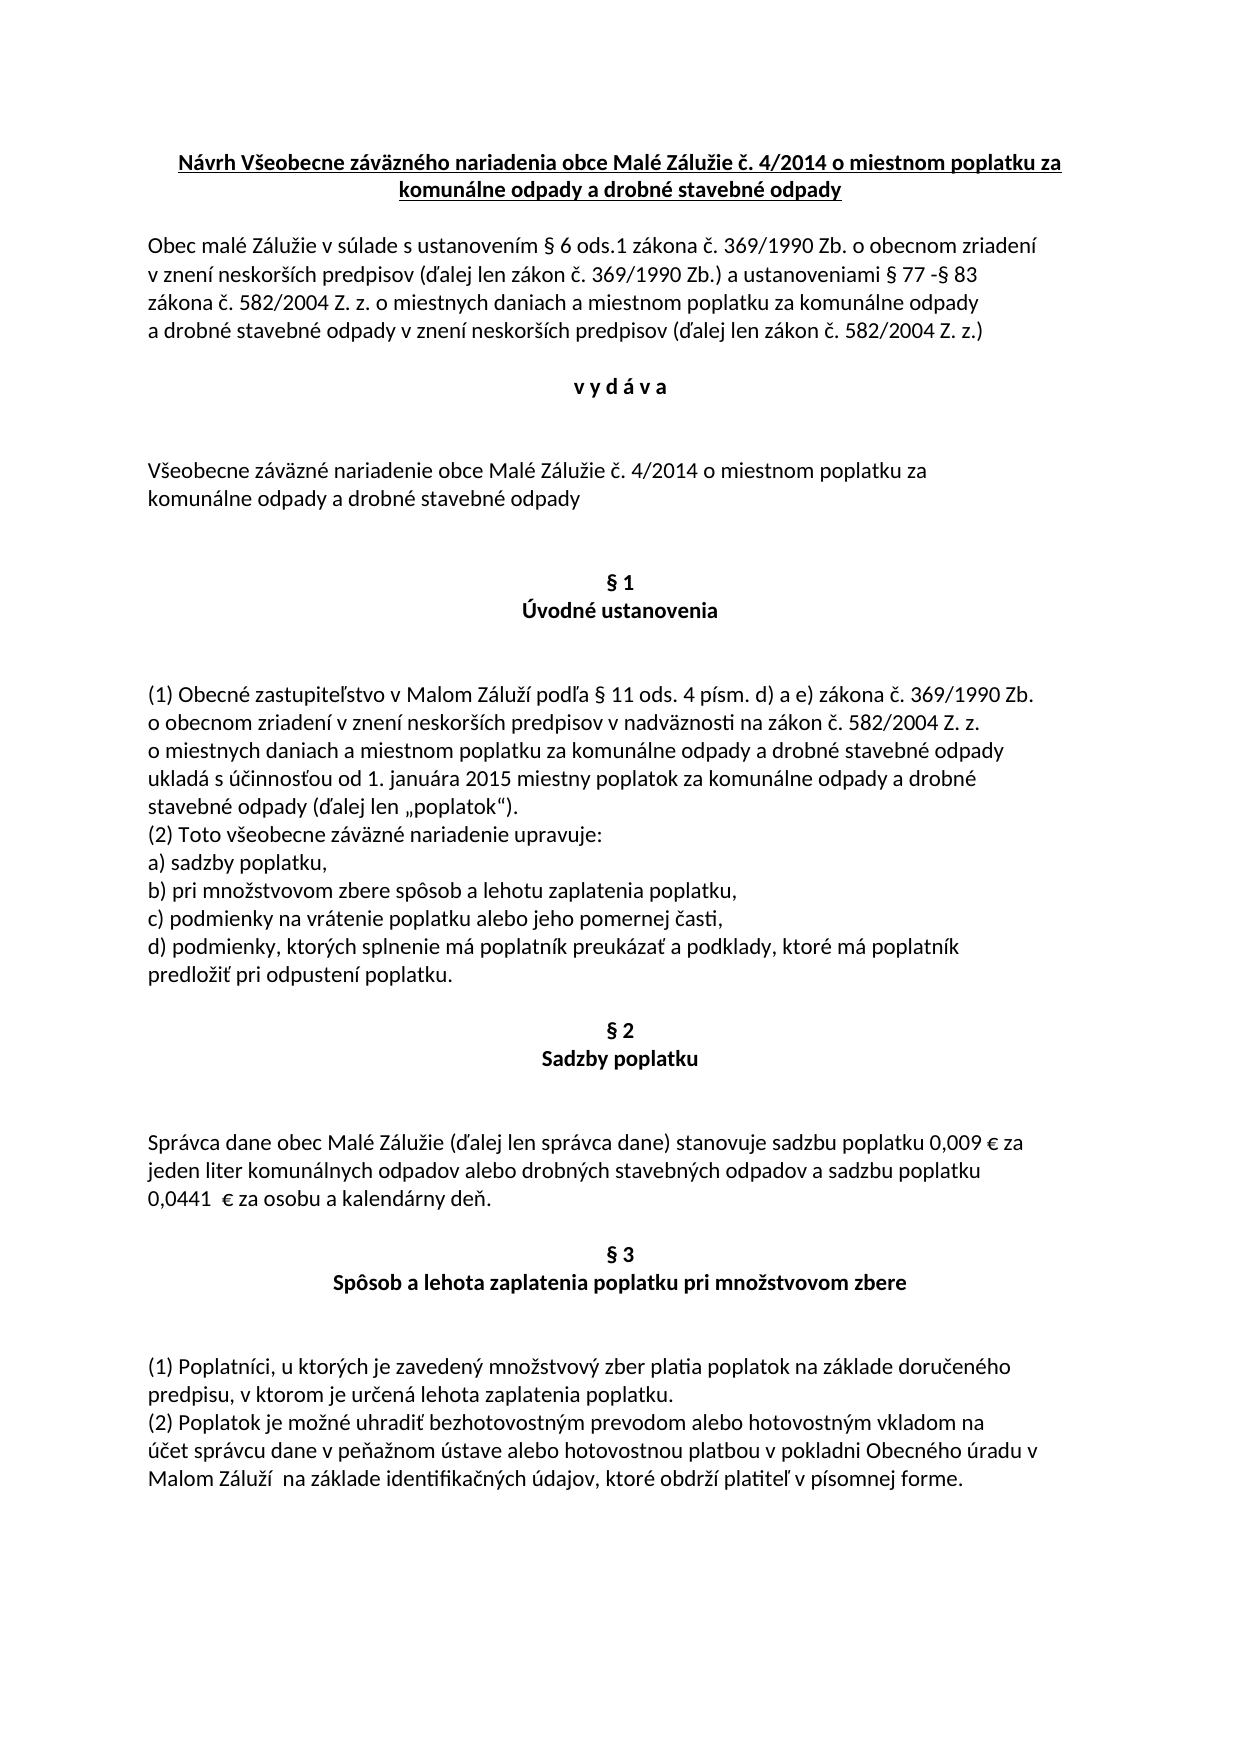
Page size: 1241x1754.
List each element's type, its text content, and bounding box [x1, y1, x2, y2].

text účet správcu dane v peňažnom ústave alebo hotovostnou platbou v pokladni Obecného úradu v [148, 1437, 1093, 1464]
text Všeobecne záväzné nariadenie obce Malé Zálužie č. 4/2014 o miestnom poplatku za [148, 456, 1093, 484]
text (2) Toto všeobecne záväzné nariadenie upravuje: [148, 820, 1093, 848]
text Návrh Všeobecne záväzného nariadenia obce Malé Zálužie č. 4/2014 o miestnom poplatku za [148, 148, 1093, 176]
text Spôsob a lehota zaplatenia poplatku pri množstvovom zbere [148, 1268, 1093, 1296]
text o miestnych daniach a miestnom poplatku za komunálne odpady a drobné stavebné odpady [148, 736, 1093, 764]
text (1) Poplatníci, u ktorých je zavedený množstvový zber platia poplatok na základe doručeného [148, 1352, 1093, 1381]
text predpisu, v ktorom je určená lehota zaplatenia poplatku. [148, 1381, 1093, 1408]
text Správca dane obec Malé Zálužie (ďalej len správca dane) stanovuje sadzbu poplatku 0,009 € za [148, 1128, 1093, 1156]
text a) sadzby poplatku, [148, 848, 1093, 876]
text a drobné stavebné odpady v znení neskorších predpisov (ďalej len zákon č. 582/2004 Z. z.) [148, 316, 1093, 344]
text stavebné odpady (ďalej len „poplatok“). [148, 792, 1093, 820]
text § 1 [148, 568, 1093, 596]
text predložiť pri odpustení poplatku. [148, 960, 1093, 988]
text v znení neskorších predpisov (ďalej len zákon č. 369/1990 Zb.) a ustanoveniami § 77 -§ 83 [148, 260, 1093, 288]
text Sadzby poplatku [148, 1044, 1093, 1072]
text d) podmienky, ktorých splnenie má poplatník preukázať a podklady, ktoré má poplatník [148, 932, 1093, 960]
text Úvodné ustanovenia [148, 596, 1093, 624]
text o obecnom zriadení v znení neskorších predpisov v nadväznosti na zákon č. 582/2004 Z. z. [148, 708, 1093, 736]
text Malom Záluží na základe identifikačných údajov, ktoré obdrží platiteľ v písomnej forme. [148, 1464, 1093, 1493]
text b) pri množstvovom zbere spôsob a lehotu zaplatenia poplatku, [148, 876, 1093, 904]
text (1) Obecné zastupiteľstvo v Malom Záluží podľa § 11 ods. 4 písm. d) a e) zákona č. 369/1990 Zb. [148, 680, 1093, 708]
text zákona č. 582/2004 Z. z. o miestnych daniach a miestnom poplatku za komunálne odpady [148, 288, 1093, 316]
text v y d á v a [148, 372, 1093, 400]
text (2) Poplatok je možné uhradiť bezhotovostným prevodom alebo hotovostným vkladom na [148, 1408, 1093, 1437]
text jeden liter komunálnych odpadov alebo drobných stavebných odpadov a sadzbu poplatku [148, 1156, 1093, 1184]
text 0,0441 € za osobu a kalendárny deň. [148, 1184, 1093, 1212]
text § 2 [148, 1016, 1093, 1044]
text c) podmienky na vrátenie poplatku alebo jeho pomernej časti, [148, 904, 1093, 932]
text Obec malé Zálužie v súlade s ustanovením § 6 ods.1 zákona č. 369/1990 Zb. o obecnom zriadení [148, 232, 1093, 260]
text § 3 [148, 1240, 1093, 1268]
text komunálne odpady a drobné stavebné odpady [148, 484, 1093, 512]
text ukladá s účinnosťou od 1. januára 2015 miestny poplatok za komunálne odpady a drobné [148, 764, 1093, 792]
text komunálne odpady a drobné stavebné odpady [148, 176, 1093, 204]
